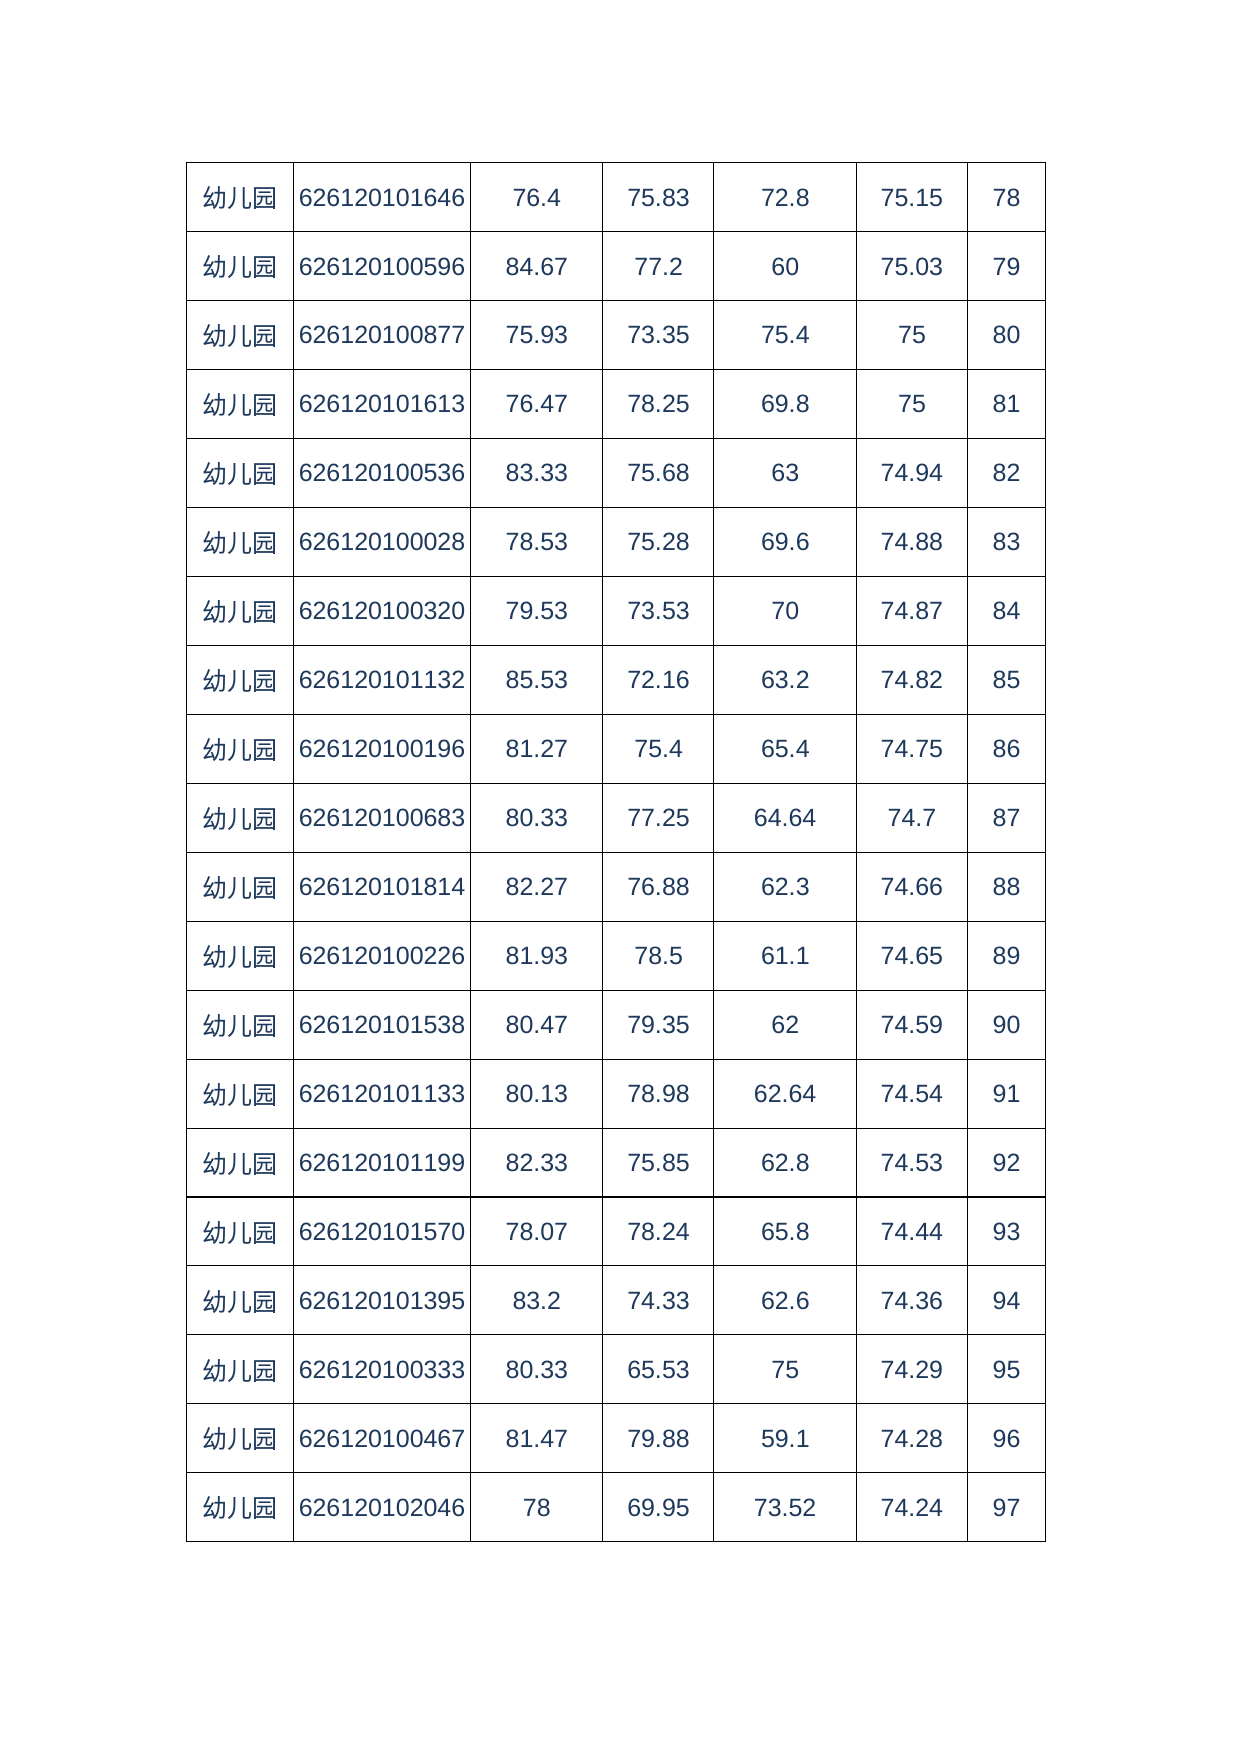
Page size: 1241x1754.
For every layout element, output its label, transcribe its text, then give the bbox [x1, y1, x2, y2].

table_cell 626120100877 [294, 301, 470, 369]
table_cell 80.33 [471, 784, 602, 852]
table_cell 78.98 [603, 1060, 713, 1127]
table_cell 72.8 [714, 163, 856, 231]
table_cell 65.4 [714, 715, 856, 783]
table_cell 626120101570 [294, 1198, 470, 1265]
table_cell 626120100226 [294, 922, 470, 989]
table_cell 69.8 [714, 370, 856, 438]
table_cell 76.4 [471, 163, 602, 231]
table_cell 79.88 [603, 1404, 713, 1472]
table_cell 89 [968, 922, 1045, 989]
table_cell 82.27 [471, 853, 602, 921]
table_cell 幼儿园 [187, 991, 293, 1058]
table_cell 65.8 [714, 1198, 856, 1265]
table_cell 74.94 [857, 439, 967, 507]
table_cell 幼儿园 [187, 370, 293, 438]
table_cell 74.87 [857, 577, 967, 645]
table_cell 幼儿园 [187, 1198, 293, 1265]
table_cell 62.8 [714, 1129, 856, 1196]
table_cell 87 [968, 784, 1045, 852]
table_cell 幼儿园 [187, 1060, 293, 1127]
table_cell 78.5 [603, 922, 713, 989]
table_cell 69.95 [603, 1473, 713, 1541]
table_cell 83.2 [471, 1266, 602, 1334]
table_cell 75.68 [603, 439, 713, 507]
table_cell 626120101538 [294, 991, 470, 1058]
table_cell 74.33 [603, 1266, 713, 1334]
table_cell 幼儿园 [187, 922, 293, 989]
table_cell 幼儿园 [187, 232, 293, 300]
table_cell 74.28 [857, 1404, 967, 1472]
table_cell 75.15 [857, 163, 967, 231]
table_cell 幼儿园 [187, 508, 293, 576]
table_cell 88 [968, 853, 1045, 921]
table_cell 61.1 [714, 922, 856, 989]
table_cell 94 [968, 1266, 1045, 1334]
table_cell 75.85 [603, 1129, 713, 1196]
table_cell 79.53 [471, 577, 602, 645]
table_cell 78.25 [603, 370, 713, 438]
table_cell 72.16 [603, 646, 713, 714]
table_cell 70 [714, 577, 856, 645]
table_cell 626120100467 [294, 1404, 470, 1472]
table_cell 81 [968, 370, 1045, 438]
table_cell 76.88 [603, 853, 713, 921]
table_cell 74.88 [857, 508, 967, 576]
table_cell 80.47 [471, 991, 602, 1058]
table_cell 77.2 [603, 232, 713, 300]
table_cell 73.52 [714, 1473, 856, 1541]
table_cell 幼儿园 [187, 1335, 293, 1403]
table_cell 626120100028 [294, 508, 470, 576]
table_cell 幼儿园 [187, 715, 293, 783]
table_cell 63.2 [714, 646, 856, 714]
table_cell 74.65 [857, 922, 967, 989]
table_cell 626120100683 [294, 784, 470, 852]
table_cell 83 [968, 508, 1045, 576]
table_cell 幼儿园 [187, 163, 293, 231]
table_cell 75 [714, 1335, 856, 1403]
table_cell 74.54 [857, 1060, 967, 1127]
table_cell 80.13 [471, 1060, 602, 1127]
table_cell 626120101613 [294, 370, 470, 438]
table_cell 64.64 [714, 784, 856, 852]
table_cell 74.7 [857, 784, 967, 852]
table_cell 幼儿园 [187, 439, 293, 507]
table_cell 幼儿园 [187, 301, 293, 369]
table_cell 74.24 [857, 1473, 967, 1541]
table_cell 74.36 [857, 1266, 967, 1334]
table_cell 幼儿园 [187, 1129, 293, 1196]
table_cell 63 [714, 439, 856, 507]
table_cell 626120100596 [294, 232, 470, 300]
table_cell 73.53 [603, 577, 713, 645]
table_cell 77.25 [603, 784, 713, 852]
table_cell 幼儿园 [187, 853, 293, 921]
table_cell 626120100320 [294, 577, 470, 645]
table_cell 74.66 [857, 853, 967, 921]
table_cell 幼儿园 [187, 1473, 293, 1541]
table_cell 626120101646 [294, 163, 470, 231]
table_cell 626120100196 [294, 715, 470, 783]
table_cell 95 [968, 1335, 1045, 1403]
table_cell 82.33 [471, 1129, 602, 1196]
table_cell 82 [968, 439, 1045, 507]
table_cell 60 [714, 232, 856, 300]
table_cell 75.93 [471, 301, 602, 369]
table_cell 幼儿园 [187, 784, 293, 852]
table_cell 84.67 [471, 232, 602, 300]
table_cell 97 [968, 1473, 1045, 1541]
table_cell 59.1 [714, 1404, 856, 1472]
table_cell 74.75 [857, 715, 967, 783]
table_cell 92 [968, 1129, 1045, 1196]
table_cell 幼儿园 [187, 1404, 293, 1472]
table_cell 75.4 [603, 715, 713, 783]
table_cell 74.82 [857, 646, 967, 714]
table_cell 幼儿园 [187, 646, 293, 714]
table_cell 75 [857, 370, 967, 438]
table_cell 62.6 [714, 1266, 856, 1334]
table_cell 626120100536 [294, 439, 470, 507]
table_cell 75.4 [714, 301, 856, 369]
table_cell 62 [714, 991, 856, 1058]
table_cell 626120102046 [294, 1473, 470, 1541]
table_cell 幼儿园 [187, 577, 293, 645]
table_cell 73.35 [603, 301, 713, 369]
table_cell 62.3 [714, 853, 856, 921]
table_cell 626120101133 [294, 1060, 470, 1127]
table_cell 86 [968, 715, 1045, 783]
table_cell 84 [968, 577, 1045, 645]
table_cell 626120101199 [294, 1129, 470, 1196]
table_cell 85 [968, 646, 1045, 714]
table_cell 80 [968, 301, 1045, 369]
table_cell 81.27 [471, 715, 602, 783]
table_cell 62.64 [714, 1060, 856, 1127]
table_cell 75.03 [857, 232, 967, 300]
table_cell 78.53 [471, 508, 602, 576]
table_cell 79 [968, 232, 1045, 300]
table_cell 74.53 [857, 1129, 967, 1196]
table_cell 65.53 [603, 1335, 713, 1403]
table_cell 80.33 [471, 1335, 602, 1403]
table_cell 78.24 [603, 1198, 713, 1265]
table_cell 79.35 [603, 991, 713, 1058]
table_cell 83.33 [471, 439, 602, 507]
table_cell 76.47 [471, 370, 602, 438]
table_cell 81.93 [471, 922, 602, 989]
table_cell 626120101132 [294, 646, 470, 714]
table_cell 626120101395 [294, 1266, 470, 1334]
table_cell 75.83 [603, 163, 713, 231]
table_cell 69.6 [714, 508, 856, 576]
table_cell 幼儿园 [187, 1266, 293, 1334]
table_cell 78 [968, 163, 1045, 231]
table_cell 74.59 [857, 991, 967, 1058]
table_cell 96 [968, 1404, 1045, 1472]
table_cell 74.29 [857, 1335, 967, 1403]
table_cell 75 [857, 301, 967, 369]
table_cell 74.44 [857, 1198, 967, 1265]
table_cell 78 [471, 1473, 602, 1541]
table_cell 75.28 [603, 508, 713, 576]
table_cell 90 [968, 991, 1045, 1058]
table_cell 93 [968, 1198, 1045, 1265]
table_cell 91 [968, 1060, 1045, 1127]
table_cell 78.07 [471, 1198, 602, 1265]
table_cell 81.47 [471, 1404, 602, 1472]
table_cell 626120100333 [294, 1335, 470, 1403]
table_cell 626120101814 [294, 853, 470, 921]
table_cell 85.53 [471, 646, 602, 714]
